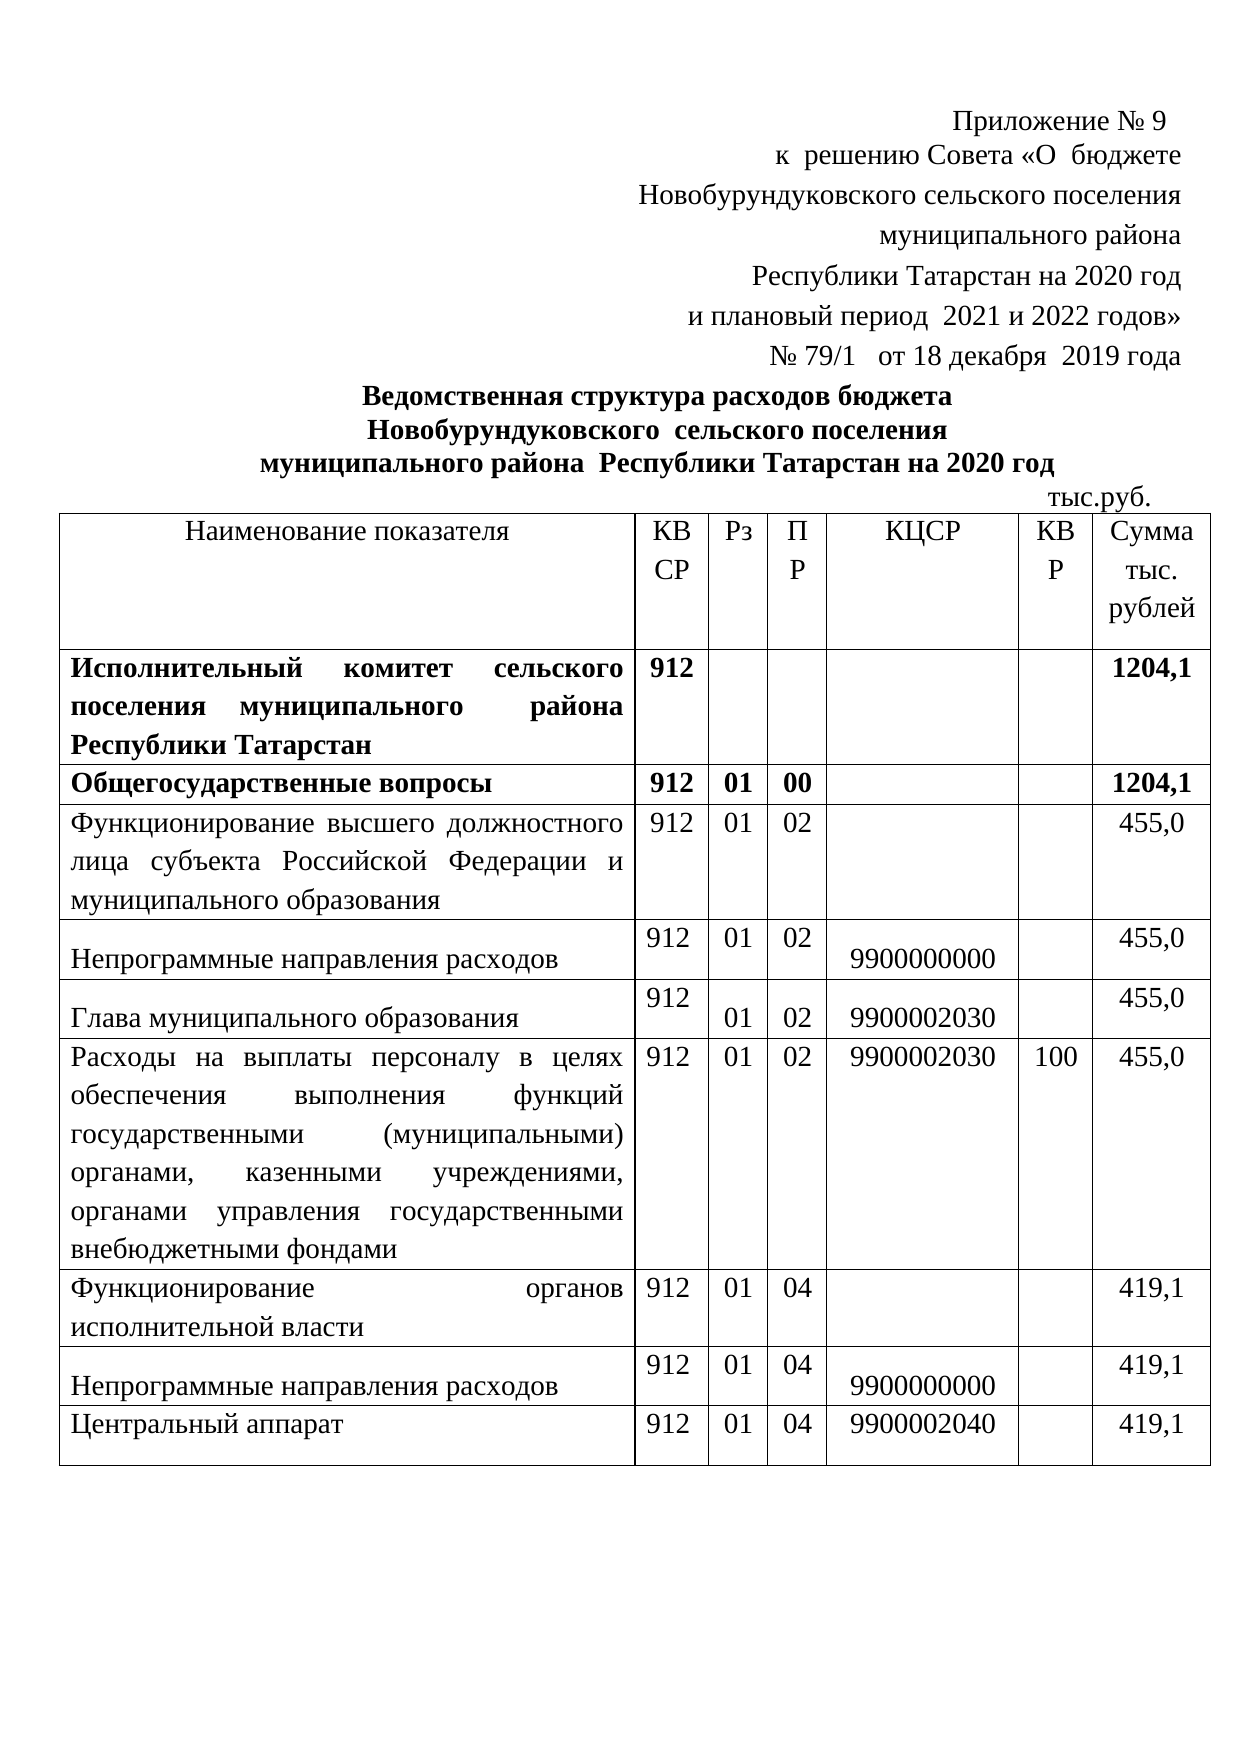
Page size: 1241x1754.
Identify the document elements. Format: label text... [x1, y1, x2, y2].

table_cell Глава муниципального образования [60, 980, 634, 1038]
text Приложение № 9 [133, 103, 1167, 137]
table_cell Исполнительный комитет сельского поселения муниципального района Республики Татарстан [60, 650, 634, 764]
text и плановый период 2021 и 2022 годов» [133, 298, 1181, 331]
table_header ПР [768, 514, 826, 649]
table_cell [827, 805, 1018, 919]
text Новобурундуковского сельского поселения [133, 177, 1181, 211]
table_cell 01 [709, 920, 767, 979]
table_cell 00 [768, 765, 826, 804]
table_cell 912 [636, 1270, 708, 1346]
table_cell Функционирование органов исполнительной власти [60, 1270, 634, 1346]
table_cell 01 [709, 1270, 767, 1346]
table_header Рз [709, 514, 767, 649]
table_cell Функционирование высшего должностного лица субъекта Российской Федерации и муниципального образования [60, 805, 634, 919]
table_cell 02 [768, 980, 826, 1038]
table_cell 912 [636, 1406, 708, 1464]
table_cell 9900000000 [827, 1347, 1018, 1405]
table_header КВР [1019, 514, 1092, 649]
table_cell 01 [709, 1039, 767, 1269]
table_cell 01 [709, 980, 767, 1038]
text Новобурундуковского сельского поселения [133, 412, 1181, 445]
table_cell [709, 650, 767, 764]
text тыс.руб. [133, 479, 1181, 512]
table_cell [768, 650, 826, 764]
table_cell [1019, 1406, 1092, 1464]
table_cell 455,0 [1093, 920, 1210, 979]
table_cell 9900002030 [827, 980, 1018, 1038]
table_cell 912 [636, 650, 708, 764]
table_cell [827, 765, 1018, 804]
table_cell 912 [636, 805, 708, 919]
table_cell [1019, 1347, 1092, 1405]
text № 79/1 от 18 декабря 2019 года [649, 338, 1181, 372]
table_cell 02 [768, 920, 826, 979]
table_cell Непрограммные направления расходов [60, 1347, 634, 1405]
text к решению Совета «О бюджете [133, 137, 1181, 171]
table_cell [1019, 980, 1092, 1038]
table_cell 455,0 [1093, 980, 1210, 1038]
table_cell [827, 1270, 1018, 1346]
table_cell 1204,1 [1093, 650, 1210, 764]
table_cell 04 [768, 1406, 826, 1464]
table_cell 912 [636, 1039, 708, 1269]
text Республики Татарстан на 2020 год [133, 258, 1181, 291]
table_cell 419,1 [1093, 1347, 1210, 1405]
table_cell 9900002040 [827, 1406, 1018, 1464]
table_cell 455,0 [1093, 1039, 1210, 1269]
table_cell [1019, 1270, 1092, 1346]
table_cell 02 [768, 1039, 826, 1269]
table_cell 1204,1 [1093, 765, 1210, 804]
table_cell 9900002030 [827, 1039, 1018, 1269]
table_cell 912 [636, 1347, 708, 1405]
table_cell [1019, 650, 1092, 764]
table_cell Общегосударственные вопросы [60, 765, 634, 804]
table_cell [1019, 765, 1092, 804]
table_cell 04 [768, 1347, 826, 1405]
table_header Наименование показателя [60, 514, 634, 649]
table_header КВСР [636, 514, 708, 649]
table_cell Центральный аппарат [60, 1406, 634, 1464]
table_cell [827, 650, 1018, 764]
table_cell 912 [636, 980, 708, 1038]
table_cell 01 [709, 765, 767, 804]
table_cell 02 [768, 805, 826, 919]
table_cell 455,0 [1093, 805, 1210, 919]
table_cell 04 [768, 1270, 826, 1346]
table_cell 01 [709, 1347, 767, 1405]
table_cell 419,1 [1093, 1406, 1210, 1464]
text муниципального района Республики Татарстан на 2020 год [133, 445, 1181, 479]
table_cell 01 [709, 1406, 767, 1464]
table_cell [1019, 805, 1092, 919]
table_cell 100 [1019, 1039, 1092, 1269]
table_cell 912 [636, 765, 708, 804]
table_header КЦСР [827, 514, 1018, 649]
table_cell 9900000000 [827, 920, 1018, 979]
table_cell Непрограммные направления расходов [60, 920, 634, 979]
table_header Сумма тыс. рублей [1093, 514, 1210, 649]
text Ведомственная структура расходов бюджета [133, 378, 1181, 412]
table_cell [1019, 920, 1092, 979]
text муниципального района [133, 217, 1181, 251]
table_cell 01 [709, 805, 767, 919]
table_cell 419,1 [1093, 1270, 1210, 1346]
table_cell 912 [636, 920, 708, 979]
